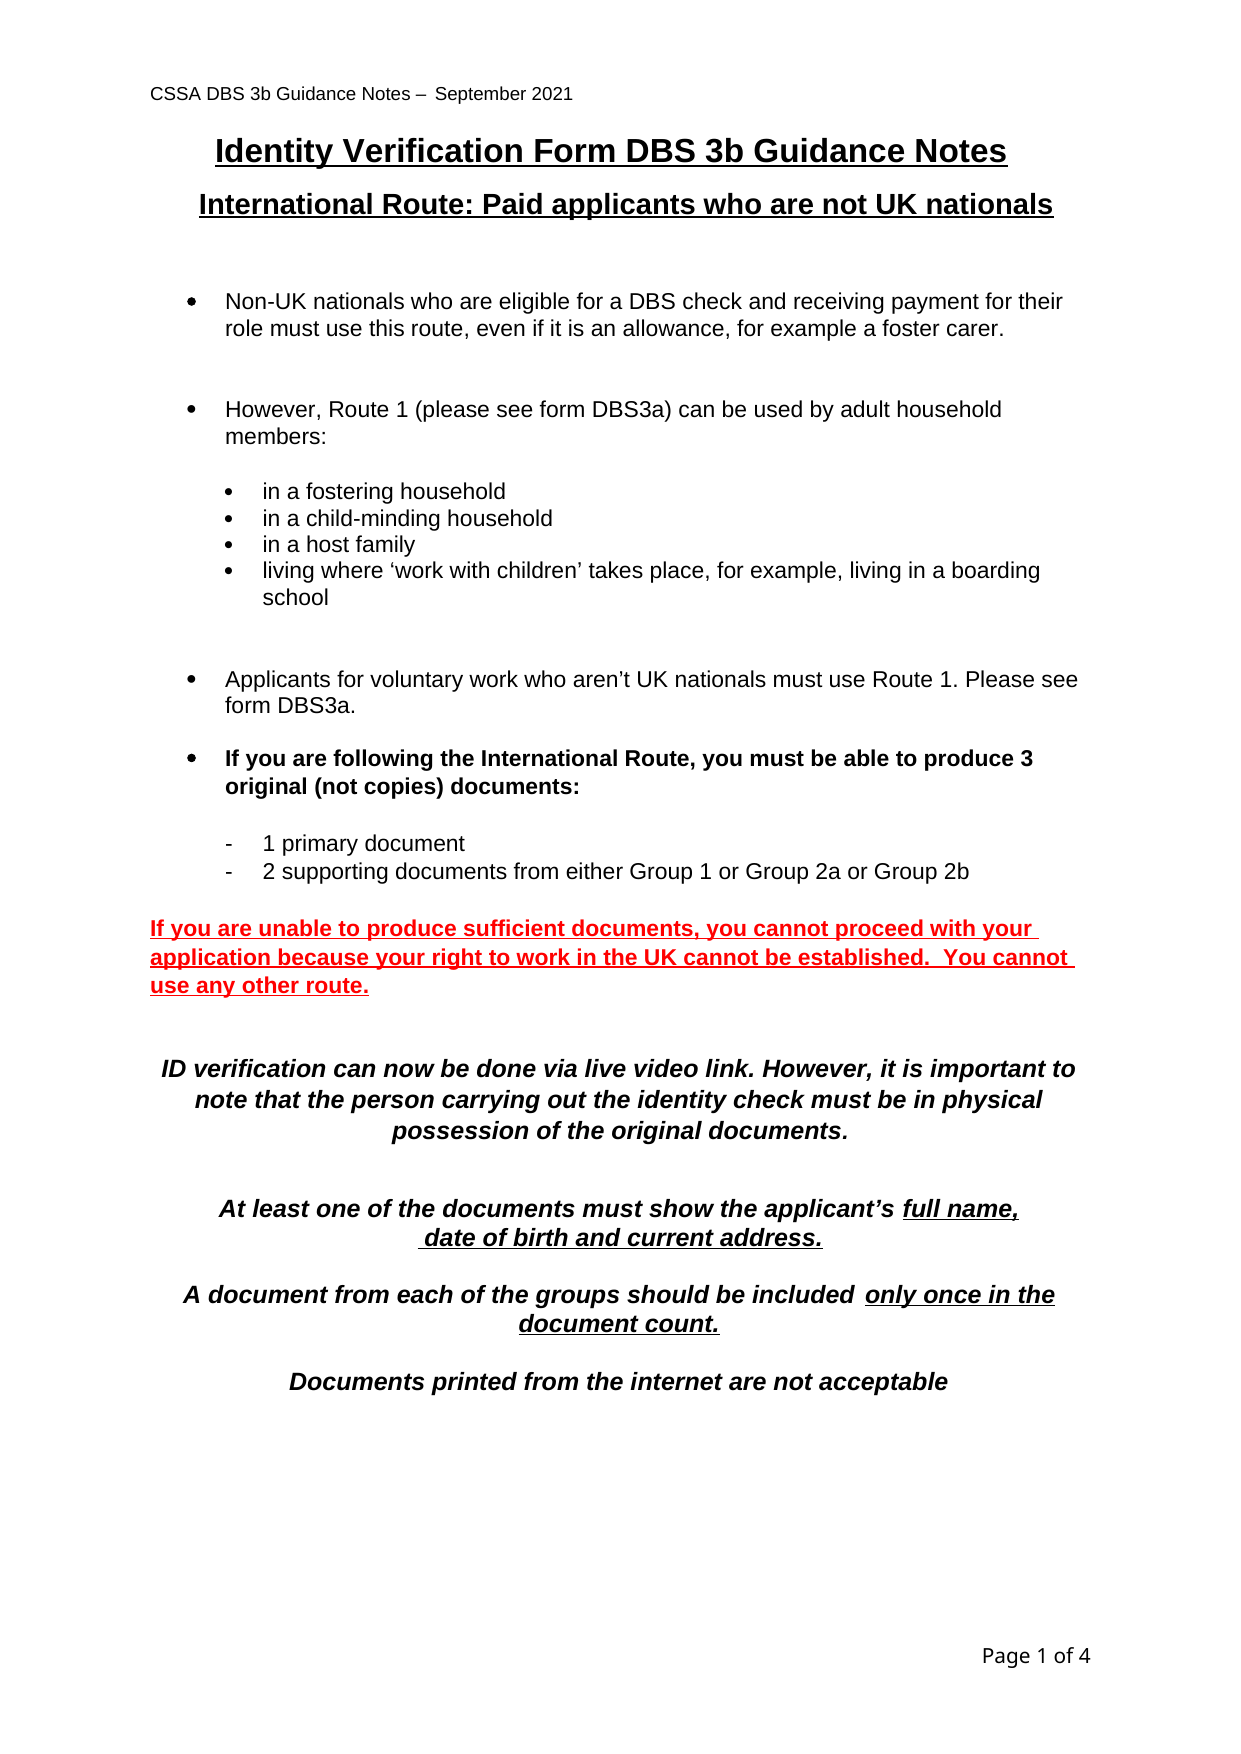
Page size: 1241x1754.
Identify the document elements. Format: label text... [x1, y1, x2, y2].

list Non-UK nationals who are eligible for a DBS check and receiving payment for their role must use this route, even if it is an allowance, for example a foster carer. [187, 288, 1090, 341]
list living where ‘work with children’ takes place, for example, living in a boarding school [225, 557, 1090, 610]
list However, Route 1 (please see form DBS3a) can be used by adult household members: [187, 396, 1090, 449]
text Documents printed from the internet are not acceptable [150, 1366, 1090, 1395]
text Identity Verification Form DBS 3b Guidance Notes [150, 131, 1090, 170]
list Applicants for voluntary work who aren’t UK nationals must use Route 1. Please see form DBS3a. [187, 666, 1090, 718]
text ID verification can now be done via live video link. However, it is important to note that the person carrying out the identity check must be in physical possession of the original documents. [150, 1054, 1090, 1144]
text At least one of the documents must show the applicant’s full name, [150, 1194, 1090, 1223]
list in a fostering household [225, 478, 1090, 504]
list If you are following the International Route, you must be able to produce 3 original (not copies) documents: [187, 744, 1090, 799]
text date of birth and current address. [150, 1223, 1090, 1251]
text If you are unable to produce sufficient documents, you cannot proceed with your application because your right to work in the UK cannot be established. You cannot use any other route. [150, 915, 1090, 998]
list in a host family [225, 531, 1090, 557]
text International Route: Paid applicants who are not UK nationals [150, 187, 1090, 221]
list 1 primary document [225, 830, 1090, 856]
list in a child-minding household [225, 504, 1090, 531]
text A document from each of the groups should be included only once in the document count. [150, 1280, 1090, 1338]
list 2 supporting documents from either Group 1 or Group 2a or Group 2b [225, 858, 1090, 885]
